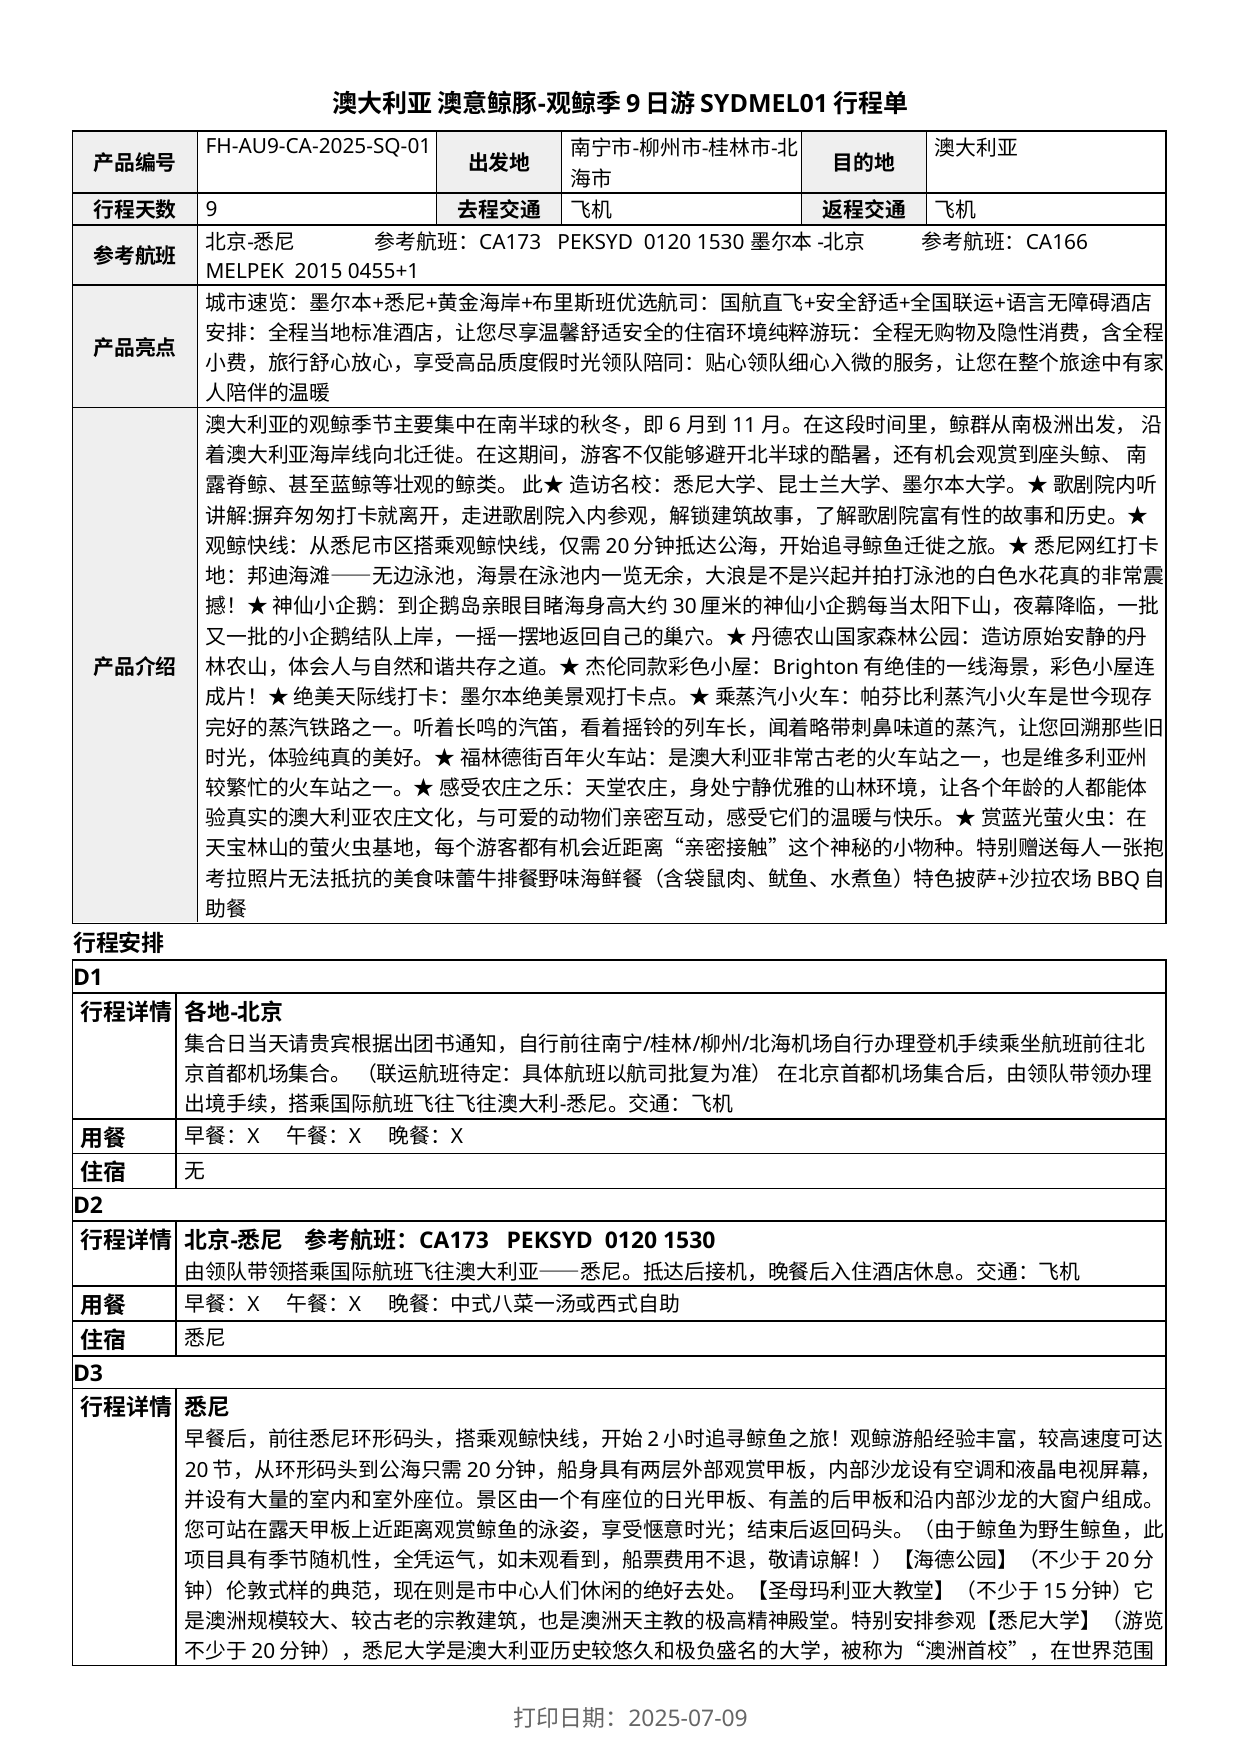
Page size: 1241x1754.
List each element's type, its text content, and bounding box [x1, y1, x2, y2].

table_cell 用餐 [73, 1287, 175, 1320]
table_cell 北京-悉尼 参考航班：CA173 PEKSYD 0120 1530 由领队带领搭乘国际航班飞往澳大利亚——悉尼。 [177, 1222, 1165, 1285]
table_cell 9 [198, 194, 436, 224]
table_cell 各地-北京 集合日当天请贵宾根据出团书通知，自行前往南宁/桂林/柳州/北海机场自行办理登机手续乘坐航班前往北京首都机场集合。 [177, 994, 1165, 1118]
table_header 出发地 [437, 132, 561, 192]
table_cell 澳大利亚的观鲸季节主要集中在南半球的秋冬，即 6 月到 11 月。在这段时间里，鲸群从南极洲出发， 沿着澳大利亚海岸线向北迁徙。在这期间，游客不仅能够避开北半球的酷暑，还有机会观赏到座头鲸、 南露脊鲸、甚至蓝鲸等壮观的鲸类。 此 [198, 408, 1165, 922]
table_cell 行程详情 [73, 1222, 175, 1285]
table_header FH-AU9-CA-2025-SQ-01 [198, 132, 436, 192]
table_cell 早餐：X 午餐：X 晚餐：X [177, 1120, 1165, 1153]
table_header 目的地 [802, 132, 926, 192]
table_header 澳大利亚 [927, 132, 1165, 192]
table_cell 悉尼 [177, 1322, 1165, 1355]
table_cell 产品亮点 [73, 286, 197, 407]
table_cell 住宿 [73, 1322, 175, 1355]
table_cell 行程详情 [73, 994, 175, 1118]
table_cell 用餐 [73, 1120, 175, 1153]
table_cell 行程详情 [73, 1389, 175, 1665]
table_cell D2 [73, 1189, 1165, 1220]
table_cell 城市速览：墨尔本+悉尼+黄金海岸+布里斯班 [198, 286, 1165, 407]
table_cell 飞机 [927, 194, 1165, 224]
table_header 产品编号 [73, 132, 197, 192]
table_cell 返程交通 [802, 194, 926, 224]
table_cell 住宿 [73, 1154, 175, 1187]
text 澳大利亚 澳意鲸豚-观鲸季9日游SYDMEL01行程单 [73, 83, 1167, 119]
table_cell 早餐：X 午餐：X 晚餐：中式八菜一汤或西式自助 [177, 1287, 1165, 1320]
table_cell 飞机 [562, 194, 801, 224]
table_cell 北京-悉尼 参考航班：CA173 PEKSYD 0120 1530 [198, 226, 1165, 284]
text 行程安排 [73, 925, 1167, 958]
table_header 南宁市-柳州市-桂林市-北海市 [562, 132, 801, 192]
table_header D1 [73, 961, 1165, 992]
table_cell 行程天数 [73, 194, 197, 224]
table_cell 无 [177, 1154, 1165, 1187]
table_cell 产品介绍 [73, 408, 197, 922]
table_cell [177, 1389, 1165, 1665]
table_cell D3 [73, 1357, 1165, 1388]
table_cell 去程交通 [437, 194, 561, 224]
table_cell 参考航班 [73, 226, 197, 284]
